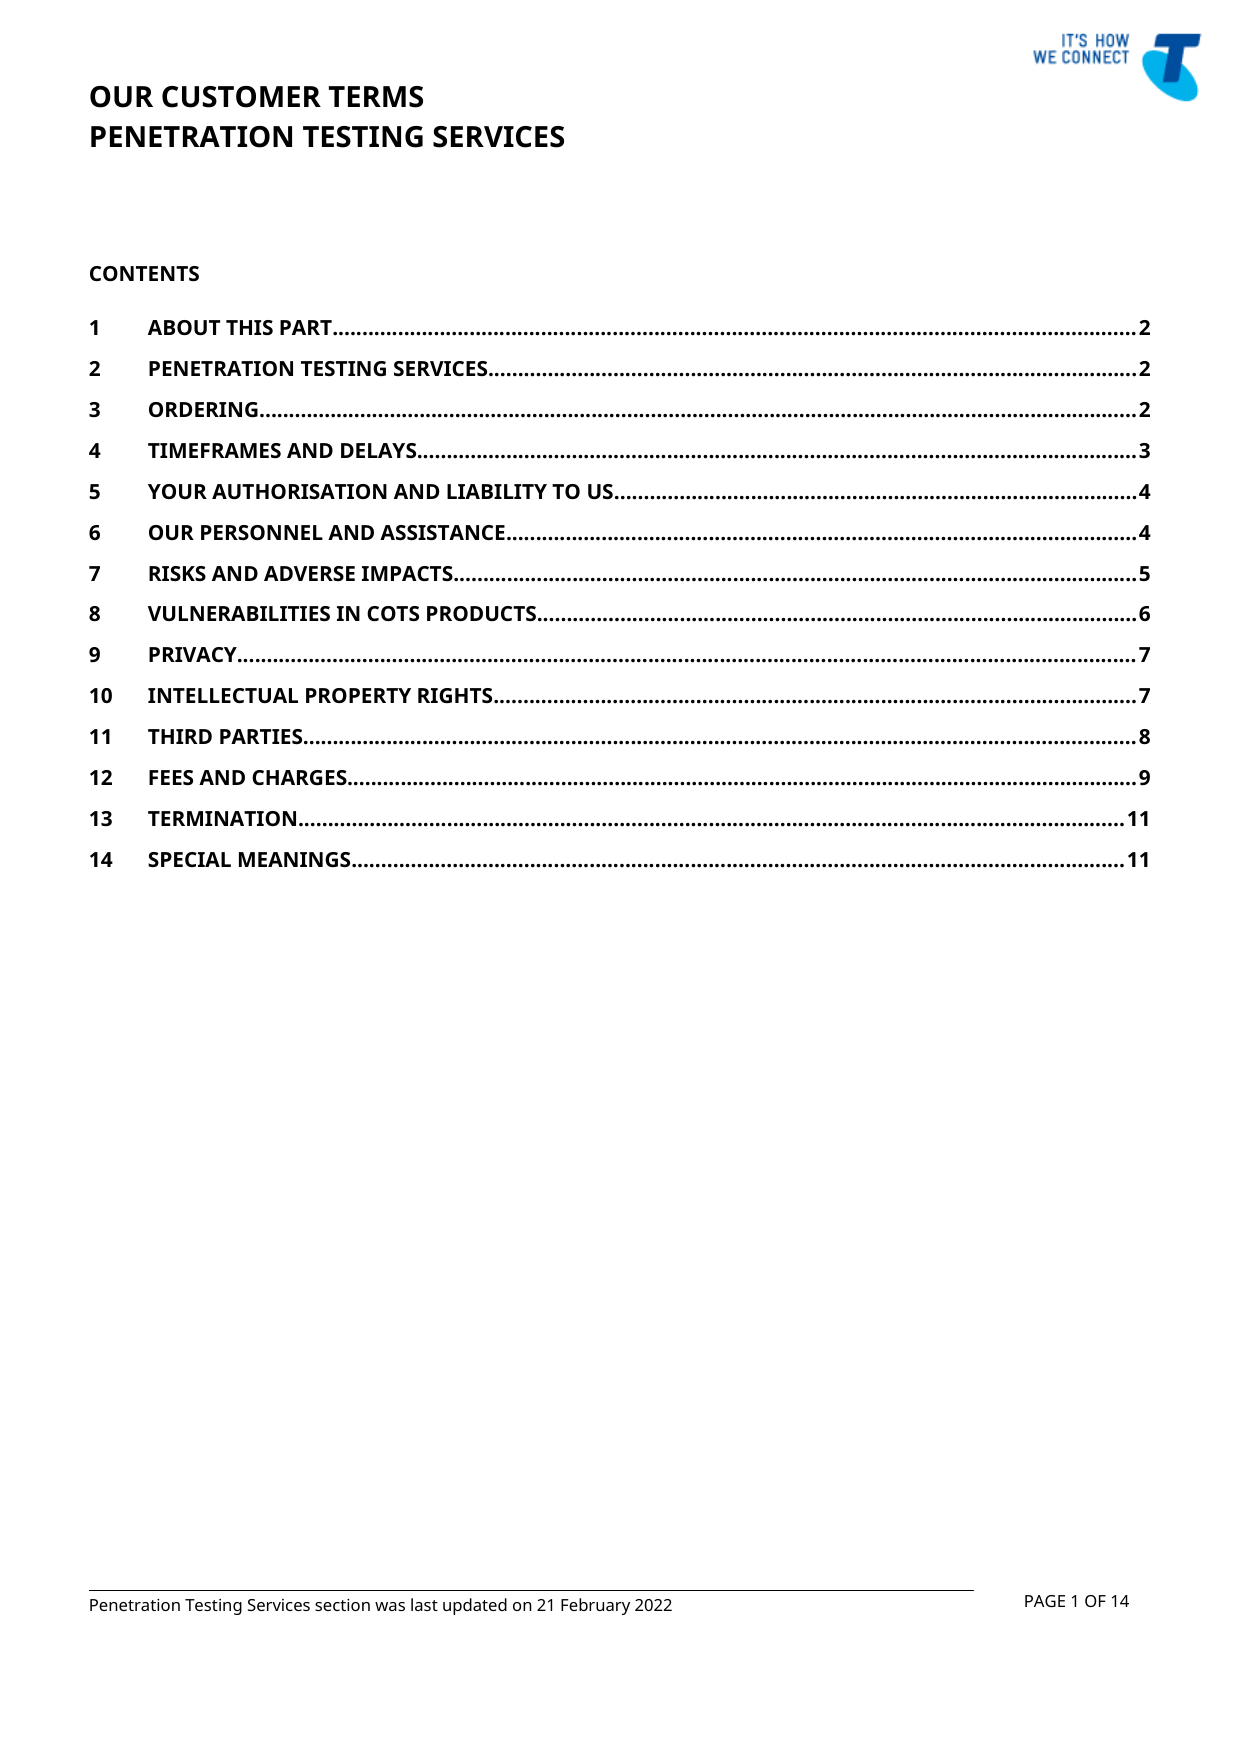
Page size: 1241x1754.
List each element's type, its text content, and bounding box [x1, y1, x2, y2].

text 5 YOUR Authorisation AND LIABILITY TO US 4 [89, 477, 1152, 505]
text 4 Timeframes and delays 3 [89, 436, 1152, 464]
text 9 Privacy 7 [89, 641, 1152, 669]
text 2 Penetration Testing Services 2 [89, 354, 1152, 382]
text 13 Termination 11 [89, 804, 1152, 833]
text 1 About THIS PART 2 [89, 313, 1152, 341]
text 7 RISKS AND ADVERSE IMPACTS 5 [89, 559, 1152, 587]
title Contents [89, 259, 1152, 288]
text 11 third parties 8 [89, 722, 1152, 751]
text 6 Our Personnel and assistance 4 [89, 518, 1152, 546]
text 3 Ordering 2 [89, 395, 1152, 423]
text 12 Fees and charges 9 [89, 763, 1152, 792]
text 14 Special Meanings 11 [89, 845, 1152, 874]
text 10 Intellectual property rights 7 [89, 681, 1152, 710]
picture [1031, 29, 1203, 104]
text 8 Vulnerabilities in COTS products 6 [89, 599, 1152, 628]
